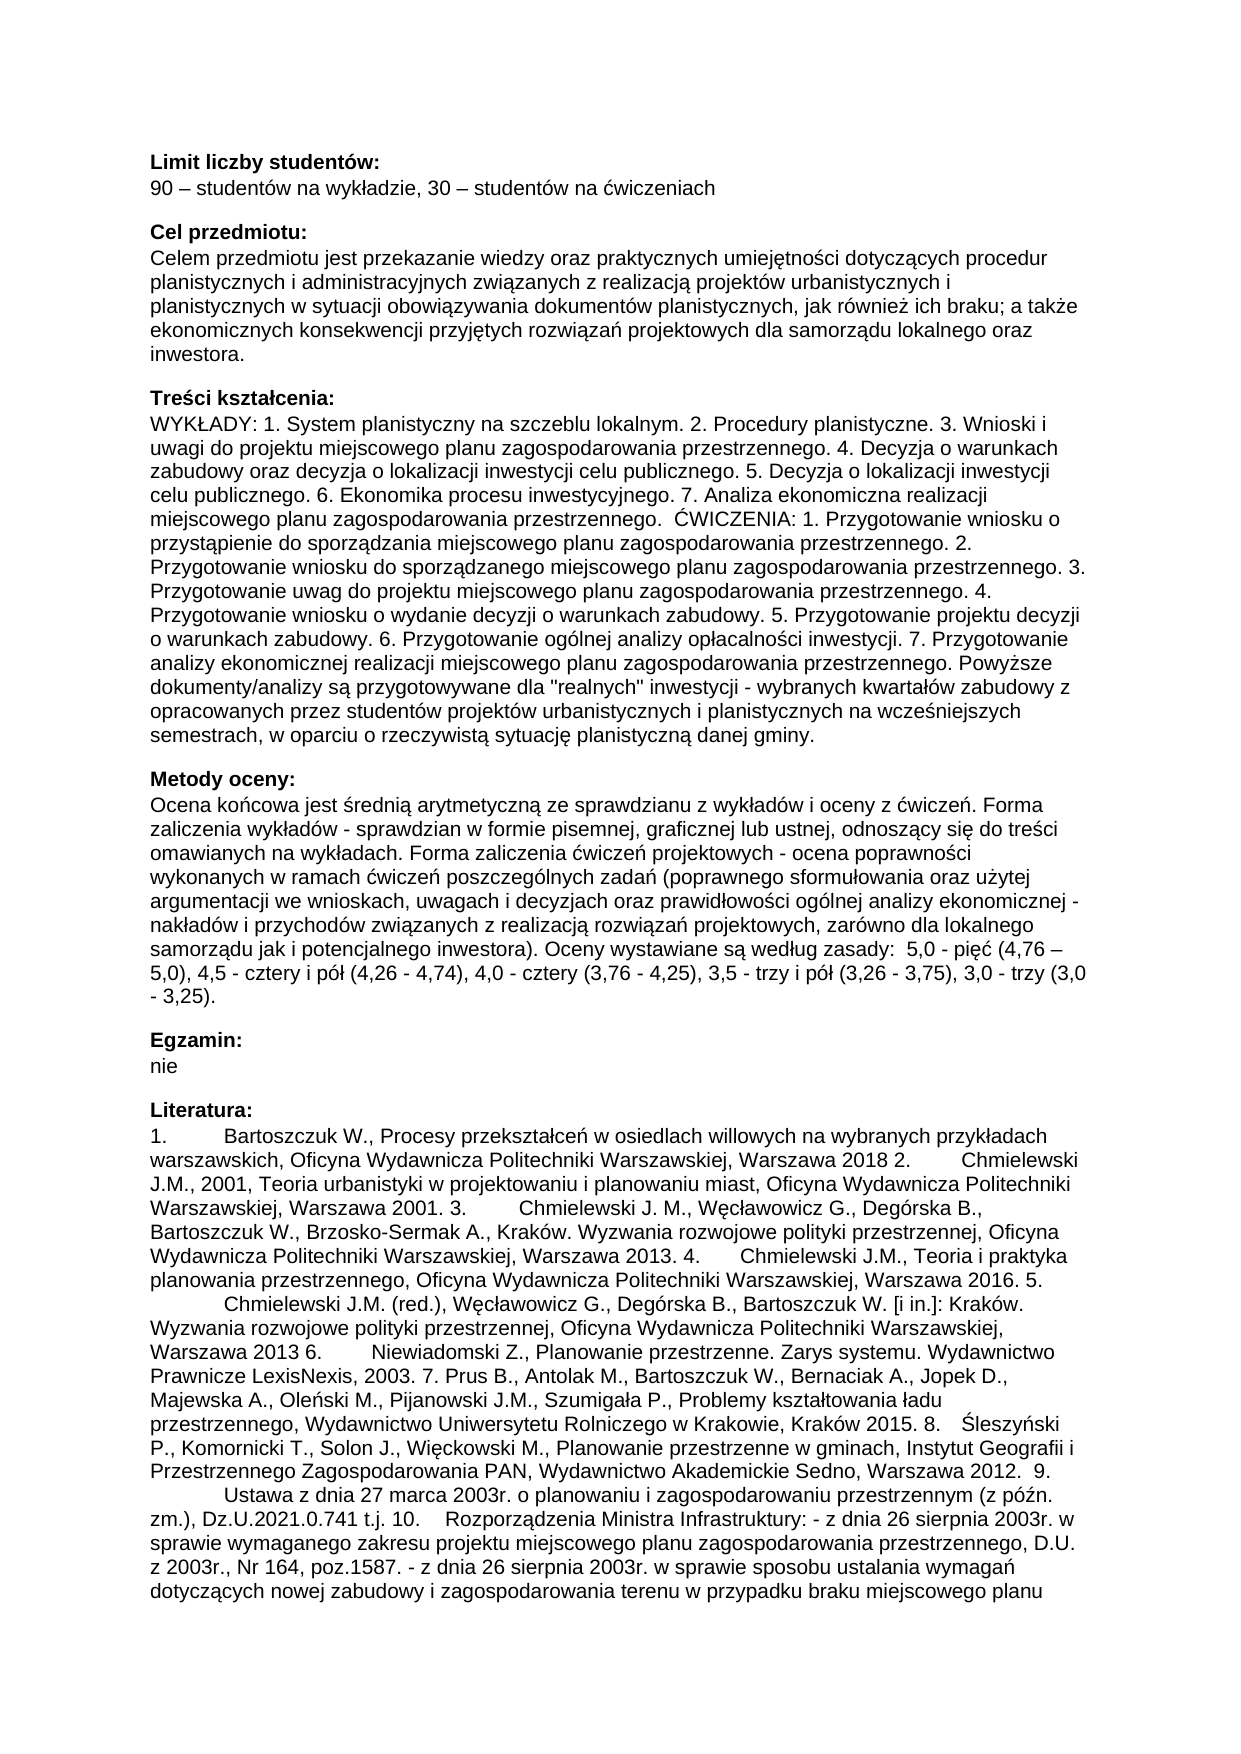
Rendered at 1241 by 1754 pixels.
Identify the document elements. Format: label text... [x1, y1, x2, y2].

text 90 – studentów na wykładzie, 30 – studentów na ćwiczeniach [150, 176, 1090, 200]
text Ocena końcowa jest średnią arytmetyczną ze sprawdzianu z wykładów i oceny z ćwiczeń. Forma zaliczenia wykładów - sprawdzian w formie pisemnej, graficznej lub ustnej, odnoszący się do treści omawianych na wykładach. Forma zaliczenia ćwiczeń projektowych - ocena poprawności wykonanych w ramach ćwiczeń poszczególnych zadań (poprawnego sformułowania oraz użytej argumentacji we wnioskach, uwagach i decyzjach oraz prawidłowości ogólnej analizy ekonomicznej - nakładów i przychodów związanych z realizacją rozwiązań projektowych, zarówno dla lokalnego samorządu jak i potencjalnego inwestora). Oceny wystawiane są według zasady: 5,0 - pięć (4,76 – 5,0), 4,5 - cztery i pół (4,26 - 4,74), 4,0 - cztery (3,76 - 4,25), 3,5 - trzy i pół (3,26 - 3,75), 3,0 - trzy (3,0 - 3,25). [150, 793, 1090, 1008]
text WYKŁADY: 1. System planistyczny na szczeblu lokalnym. 2. Procedury planistyczne. 3. Wnioski i uwagi do projektu miejscowego planu zagospodarowania przestrzennego. 4. Decyzja o warunkach zabudowy oraz decyzja o lokalizacji inwestycji celu publicznego. 5. Decyzja o lokalizacji inwestycji celu publicznego. 6. Ekonomika procesu inwestycyjnego. 7. Analiza ekonomiczna realizacji miejscowego planu zagospodarowania przestrzennego. ĆWICZENIA: 1. Przygotowanie wniosku o przystąpienie do sporządzania miejscowego planu zagospodarowania przestrzennego. 2. Przygotowanie wniosku do sporządzanego miejscowego planu zagospodarowania przestrzennego. 3. Przygotowanie uwag do projektu miejscowego planu zagospodarowania przestrzennego. 4. Przygotowanie wniosku o wydanie decyzji o warunkach zabudowy. 5. Przygotowanie projektu decyzji o warunkach zabudowy. 6. Przygotowanie ogólnej analizy opłacalności inwestycji. 7. Przygotowanie analizy ekonomicznej realizacji miejscowego planu zagospodarowania przestrzennego. Powyższe dokumenty/analizy są przygotowywane dla "realnych" inwestycji - wybranych kwartałów zabudowy z opracowanych przez studentów projektów urbanistycznych i planistycznych na wcześniejszych semestrach, w oparciu o rzeczywistą sytuację planistyczną danej gminy. [150, 411, 1090, 747]
text Egzamin: [150, 1028, 1090, 1052]
text nie [150, 1054, 1090, 1078]
text Metody oceny: [150, 767, 1090, 791]
text Limit liczby studentów: [150, 150, 1090, 174]
text Cel przedmiotu: [150, 220, 1090, 244]
text Celem przedmiotu jest przekazanie wiedzy oraz praktycznych umiejętności dotyczących procedur planistycznych i administracyjnych związanych z realizacją projektów urbanistycznych i planistycznych w sytuacji obowiązywania dokumentów planistycznych, jak również ich braku; a także ekonomicznych konsekwencji przyjętych rozwiązań projektowych dla samorządu lokalnego oraz inwestora. [150, 246, 1090, 366]
text Literatura: [150, 1098, 1090, 1122]
text Treści kształcenia: [150, 385, 1090, 409]
